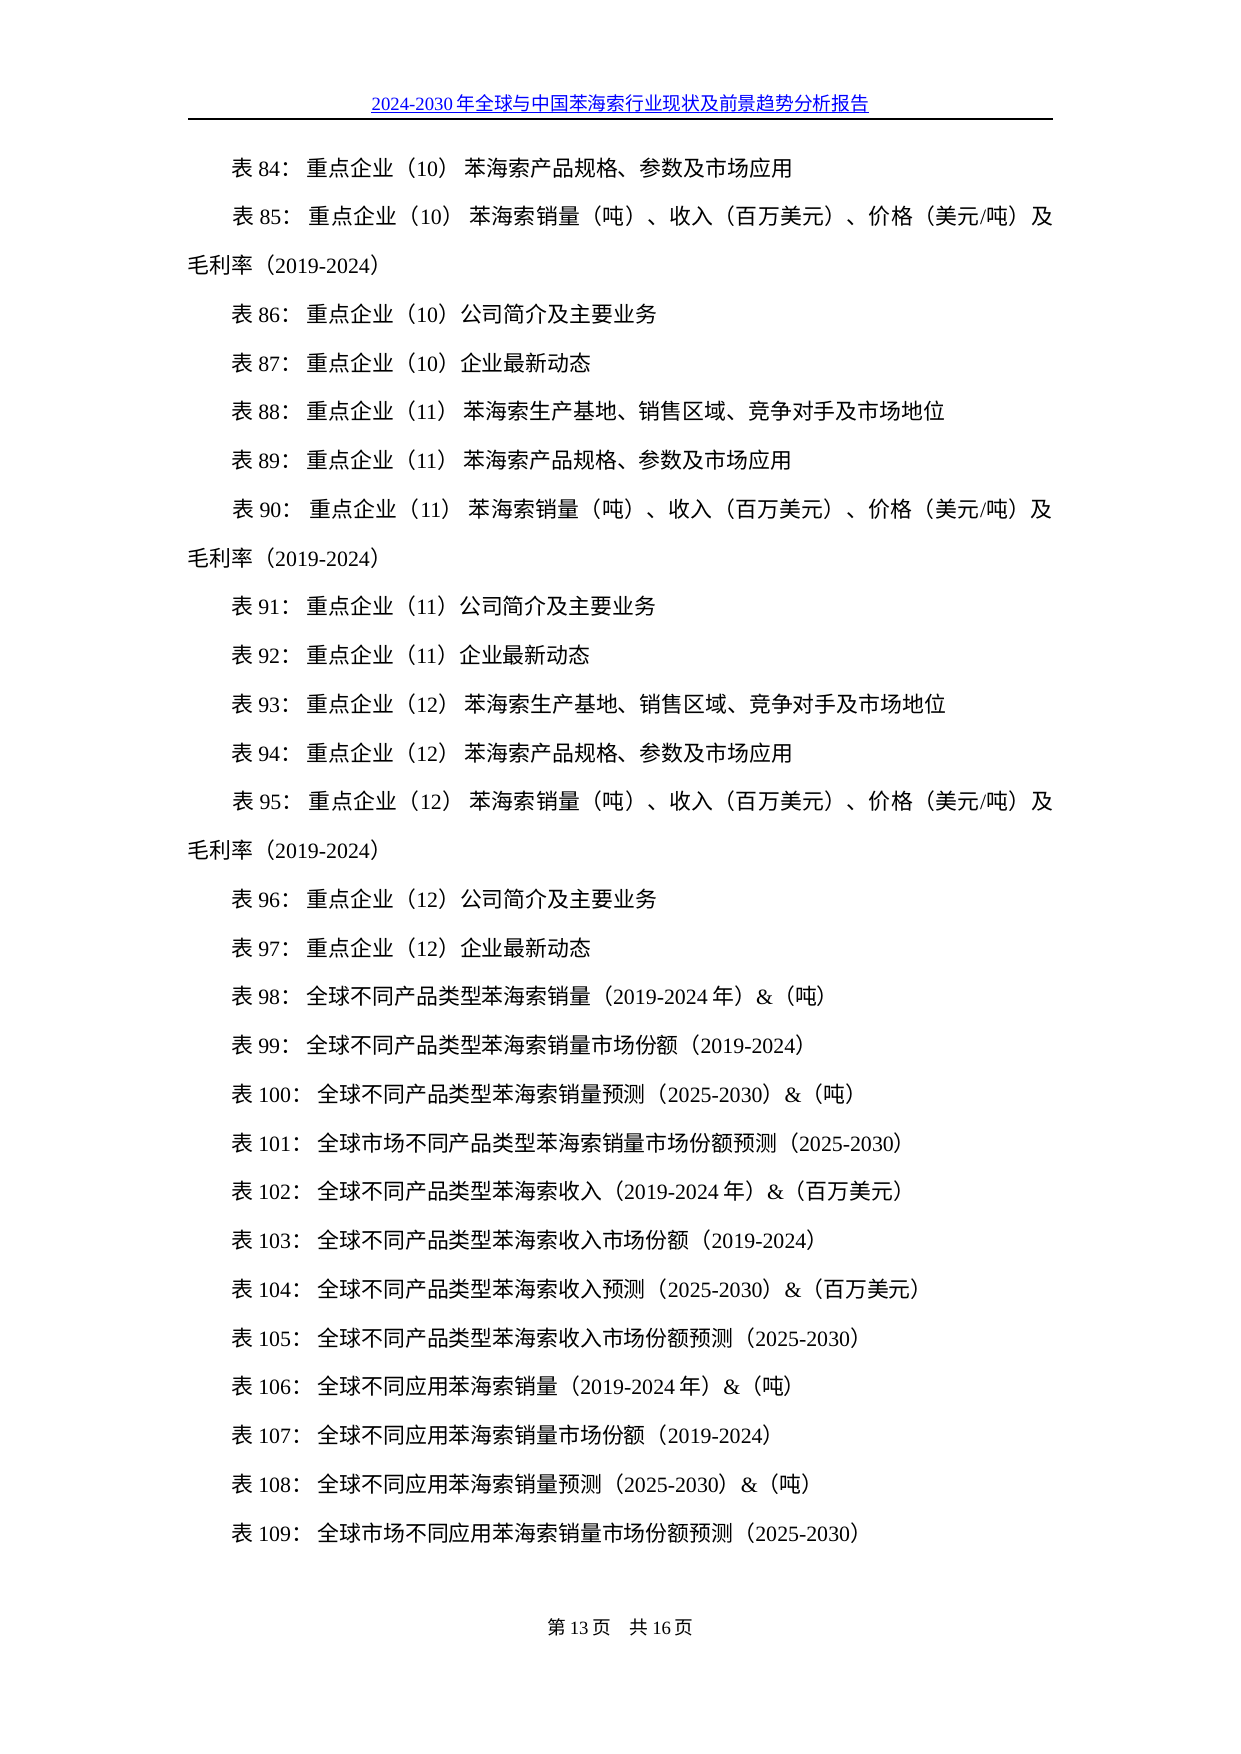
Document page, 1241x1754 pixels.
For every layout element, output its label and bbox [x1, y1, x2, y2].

text [187, 150, 1053, 1548]
